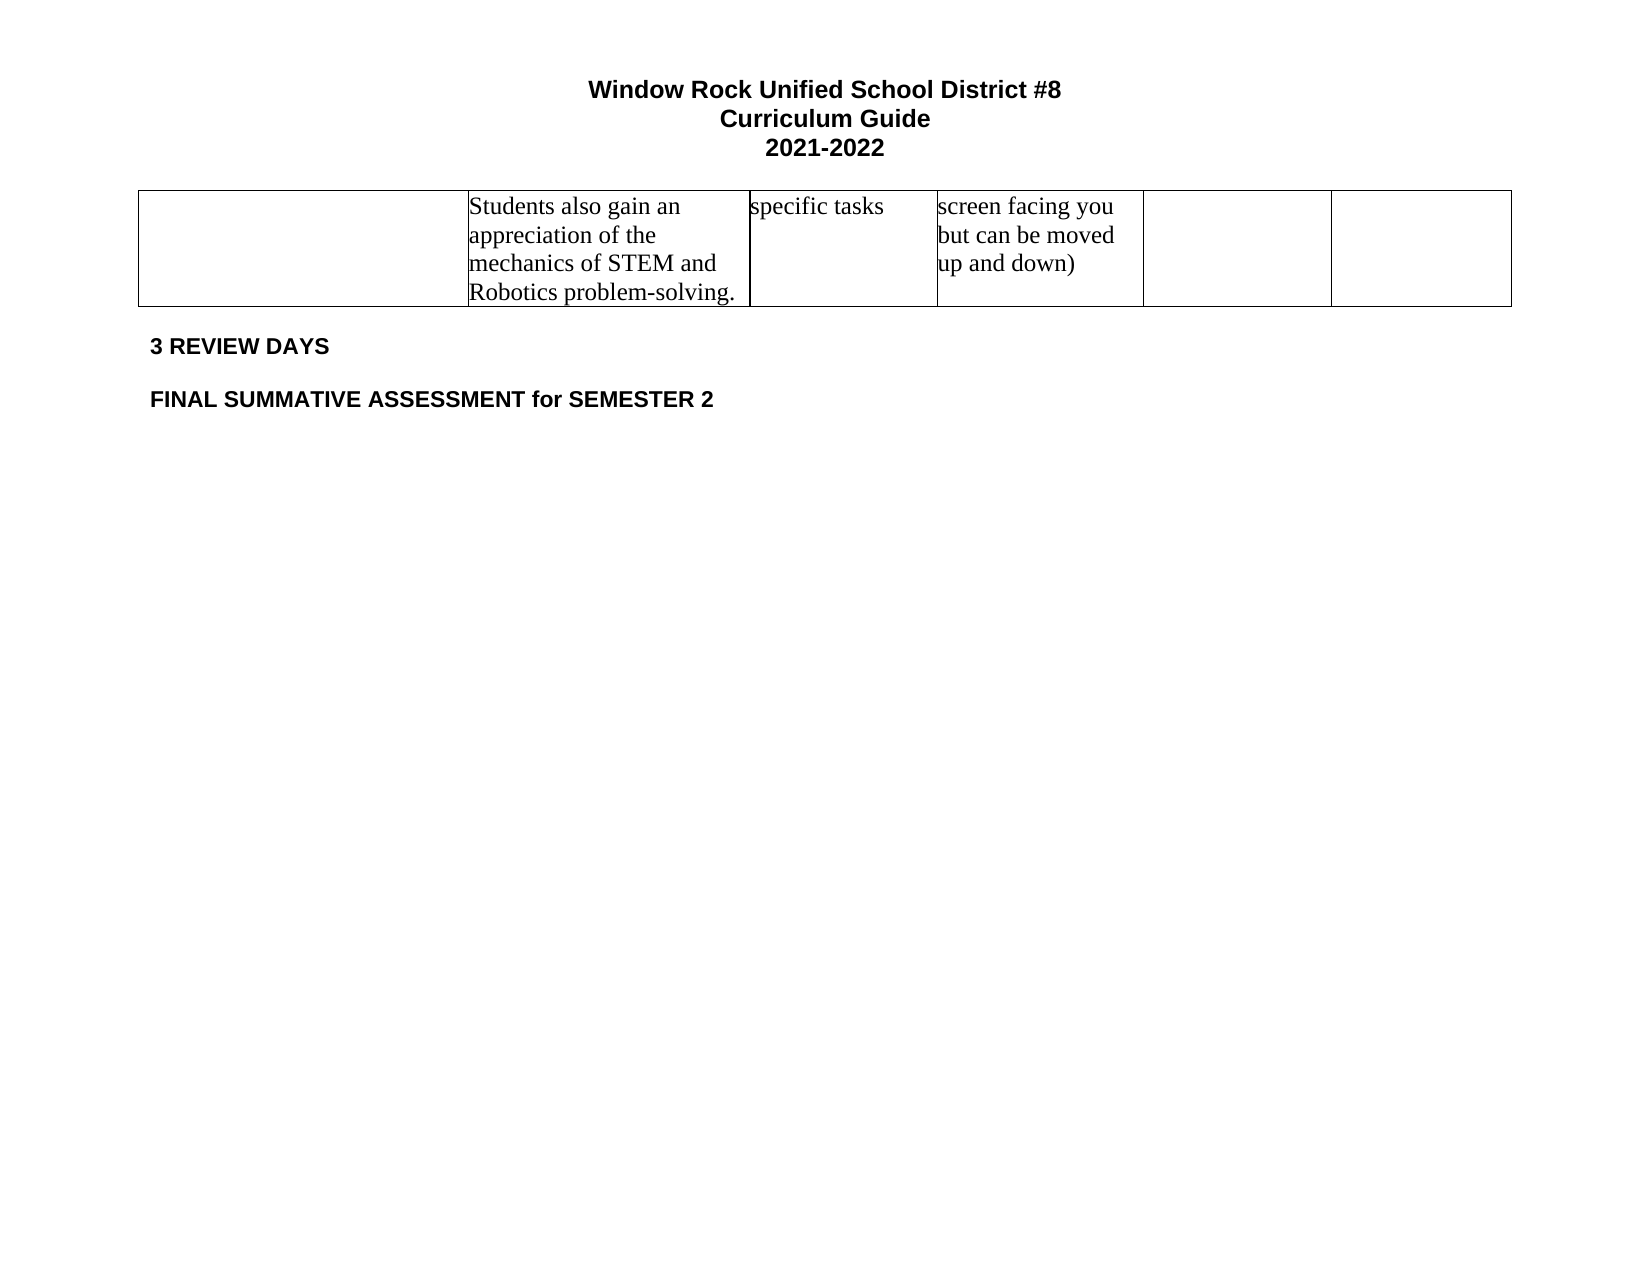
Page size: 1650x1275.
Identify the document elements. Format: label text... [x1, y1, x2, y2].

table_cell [139, 191, 468, 306]
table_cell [938, 191, 1143, 306]
text 3 REVIEW DAYS [150, 333, 1500, 360]
text FINAL SUMMATIVE ASSESSMENT for SEMESTER 2 [150, 386, 1500, 412]
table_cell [751, 191, 937, 306]
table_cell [1332, 191, 1511, 306]
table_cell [469, 191, 749, 306]
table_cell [1144, 191, 1331, 306]
